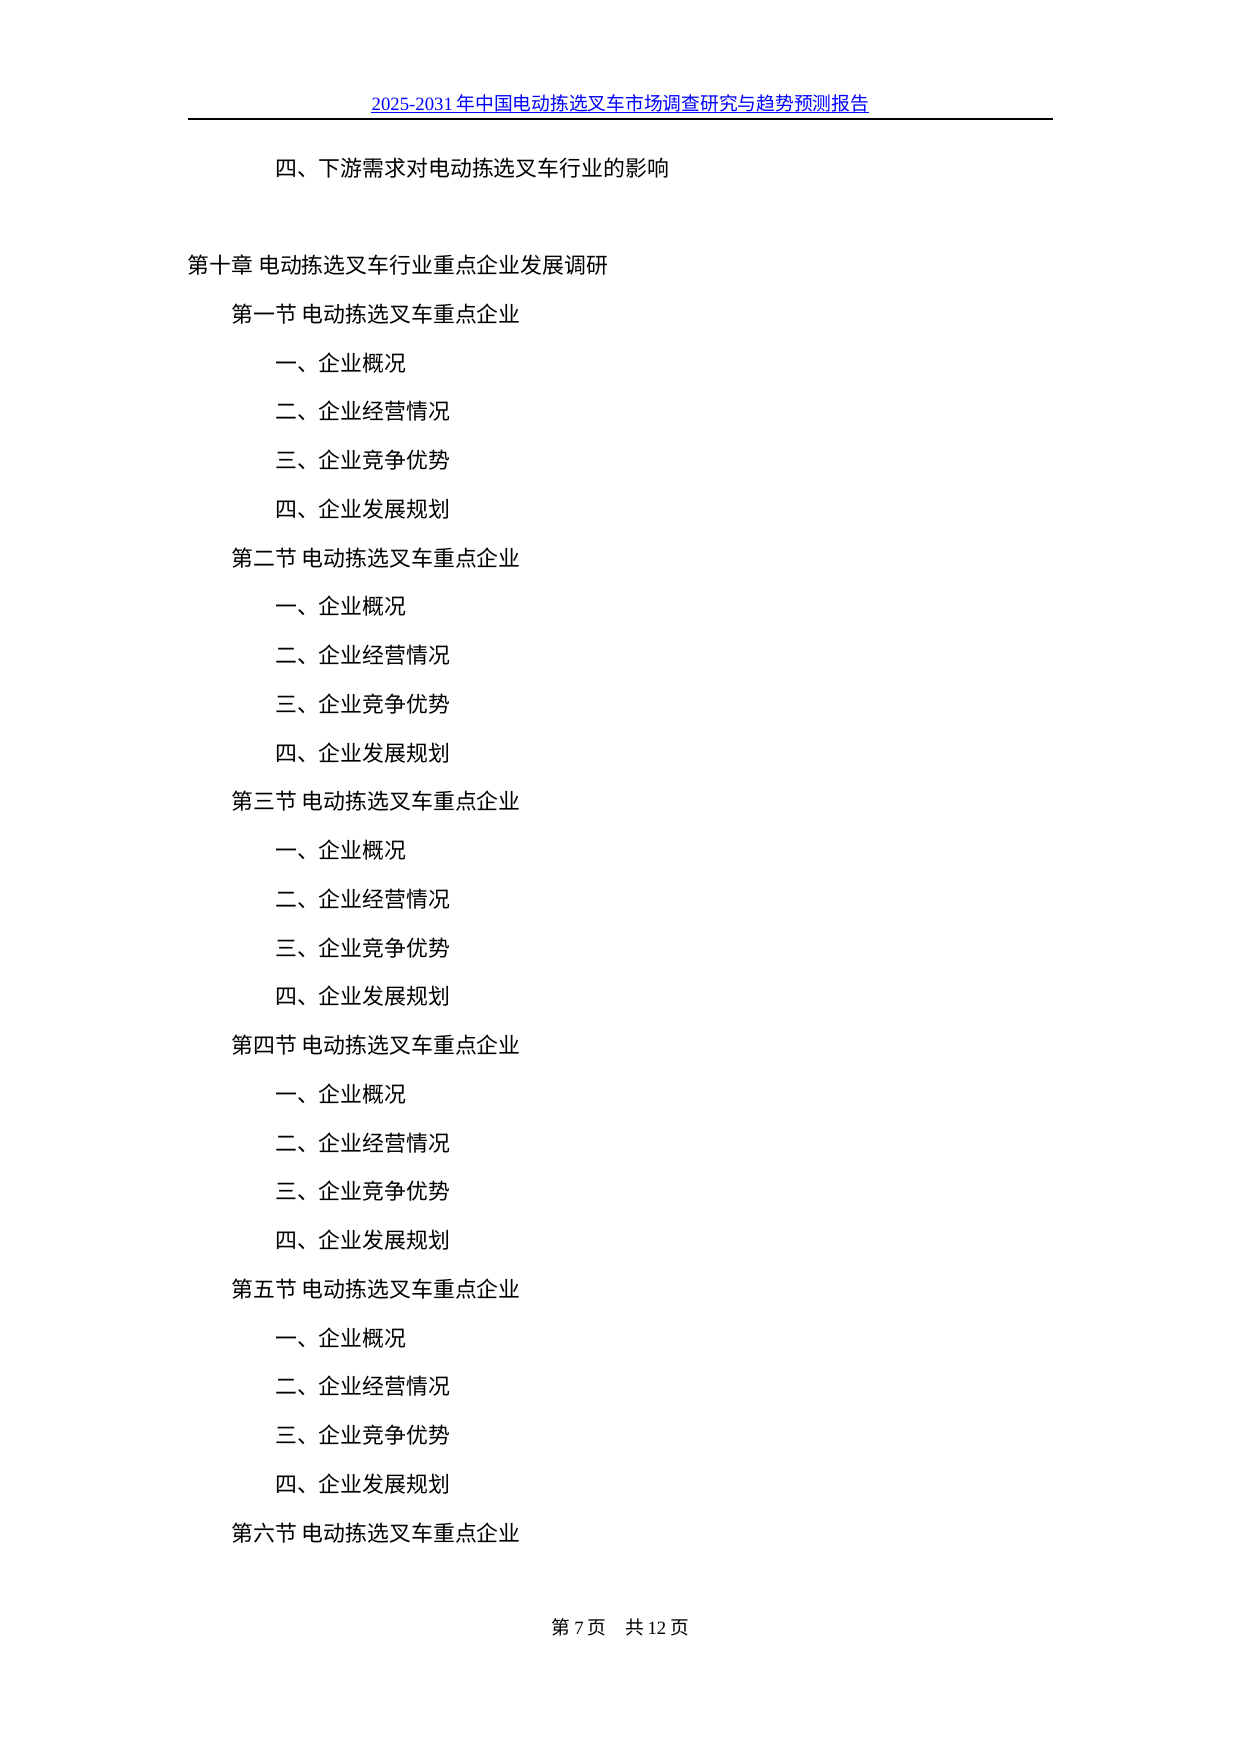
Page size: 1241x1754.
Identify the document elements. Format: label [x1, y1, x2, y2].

text [187, 150, 1053, 1548]
